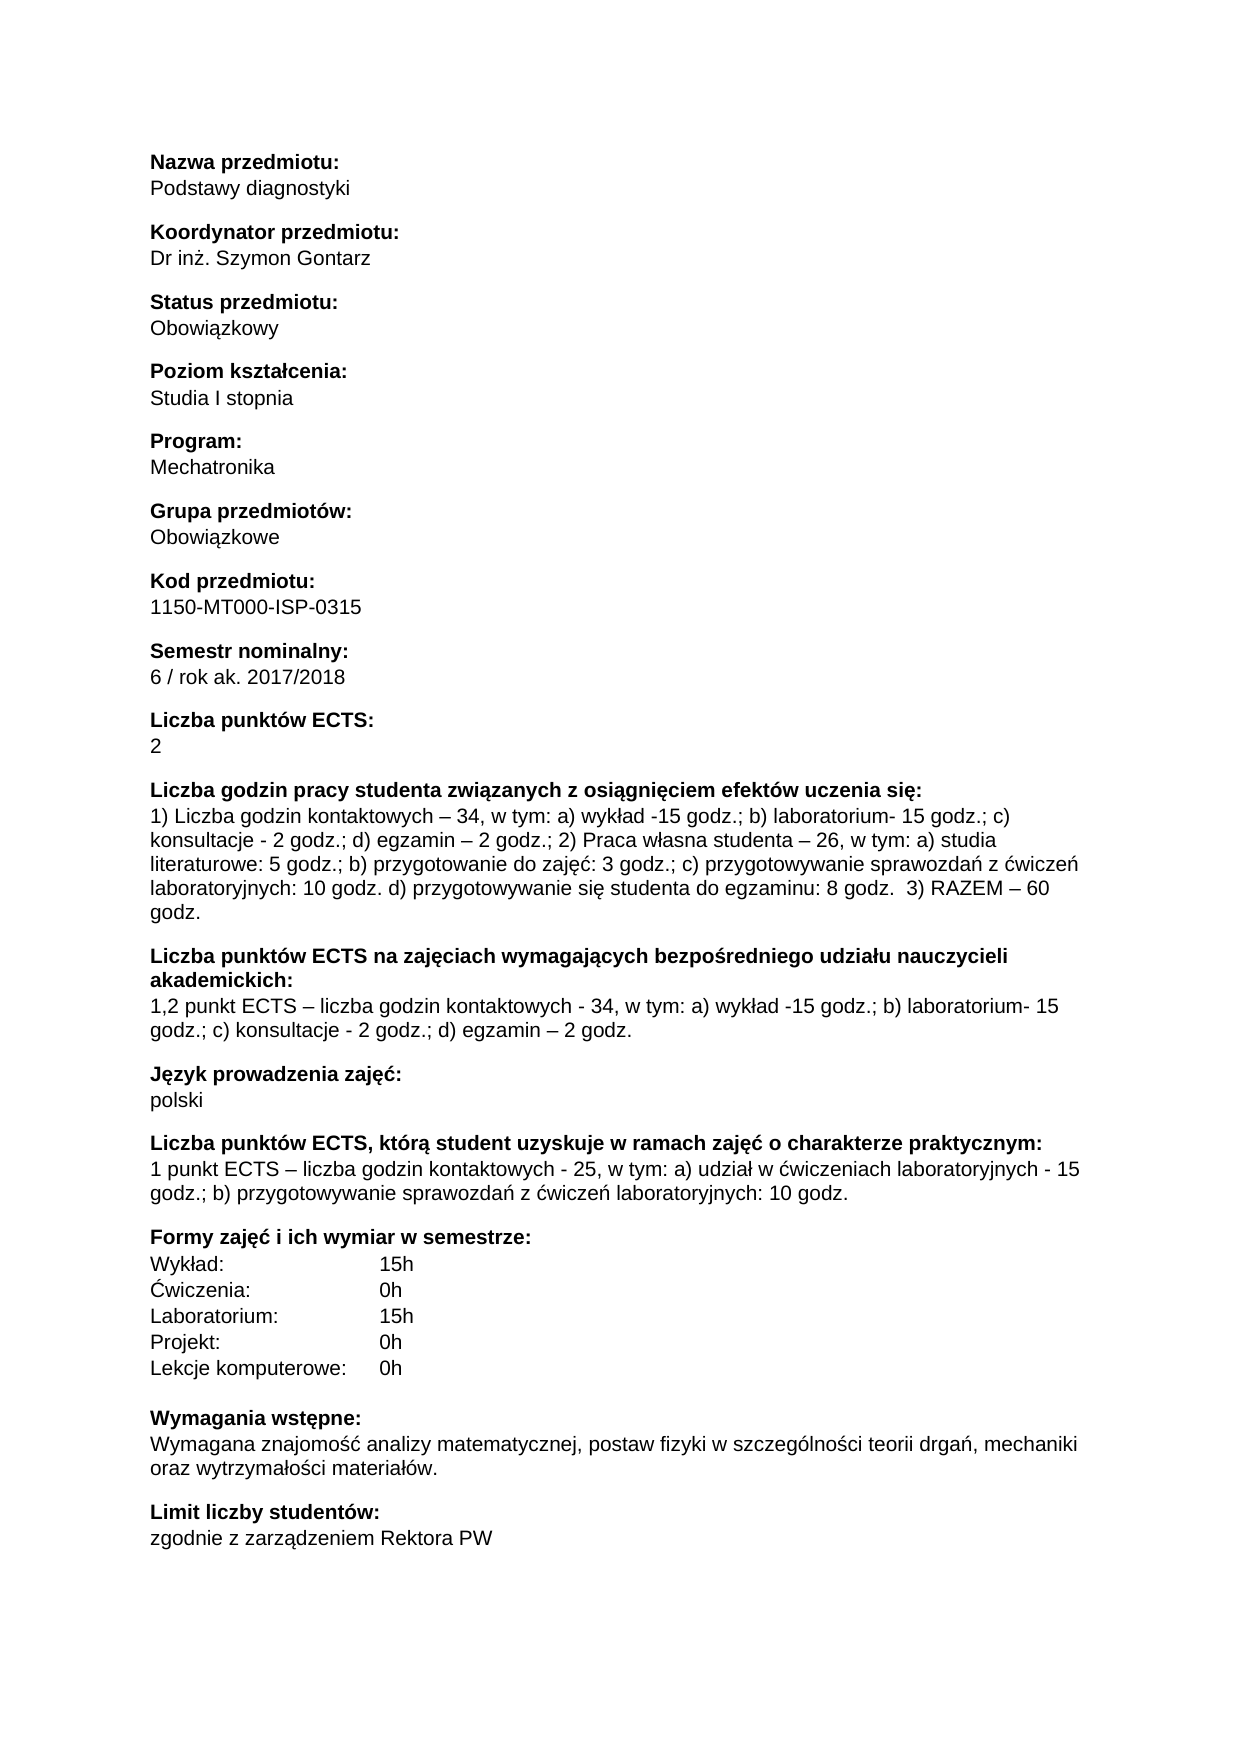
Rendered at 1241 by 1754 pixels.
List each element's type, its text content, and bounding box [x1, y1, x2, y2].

table_cell 0h [369, 1354, 597, 1380]
text Limit liczby studentów: [150, 1499, 1090, 1523]
text Obowiązkowy [150, 316, 1090, 339]
text Status przedmiotu: [150, 289, 1090, 313]
text Mechatronika [150, 455, 1090, 479]
text 1) Liczba godzin kontaktowych – 34, w tym: a) wykład -15 godz.; b) laboratorium- 15 godz.; c) konsultacje - 2 godz.; d) egzamin – 2 godz.; 2) Praca własna studenta – 26, w tym: a) studia literaturowe: 5 godz.; b) przygotowanie do zajęć: 3 godz.; c) przygotowywanie sprawozdań z ćwiczeń laboratoryjnych: 10 godz. d) przygotowywanie się studenta do egzaminu: 8 godz. 3) RAZEM – 60 godz. [150, 804, 1090, 924]
text Poziom kształcenia: [150, 359, 1090, 383]
table_cell Laboratorium: [140, 1304, 367, 1328]
table_cell Ćwiczenia: [140, 1278, 367, 1302]
text zgodnie z zarządzeniem Rektora PW [150, 1526, 1090, 1549]
text Formy zajęć i ich wymiar w semestrze: [150, 1225, 1090, 1249]
text Podstawy diagnostyki [150, 176, 1090, 200]
text Program: [150, 429, 1090, 453]
text Liczba punktów ECTS, którą student uzyskuje w ramach zajęć o charakterze praktycznym: [150, 1131, 1090, 1155]
table_header 15h [369, 1252, 597, 1276]
text Wymagana znajomość analizy matematycznej, postaw fizyki w szczególności teorii drgań, mechaniki oraz wytrzymałości materiałów. [150, 1432, 1090, 1480]
table_cell 0h [369, 1276, 597, 1302]
table_cell 0h [369, 1328, 597, 1354]
text Liczba punktów ECTS: [150, 708, 1090, 732]
table_cell Lekcje komputerowe: [140, 1356, 367, 1380]
table_header Wykład: [140, 1252, 367, 1276]
table_cell Projekt: [140, 1330, 367, 1354]
text 2 [150, 734, 1090, 758]
text Wymagania wstępne: [150, 1406, 1090, 1430]
text Grupa przedmiotów: [150, 499, 1090, 523]
table_cell 15h [369, 1302, 597, 1328]
text Nazwa przedmiotu: [150, 150, 1090, 174]
text Studia I stopnia [150, 385, 1090, 409]
text Koordynator przedmiotu: [150, 220, 1090, 244]
text Dr inż. Szymon Gontarz [150, 246, 1090, 270]
text Obowiązkowe [150, 525, 1090, 549]
text Język prowadzenia zajęć: [150, 1061, 1090, 1085]
text Liczba punktów ECTS na zajęciach wymagających bezpośredniego udziału nauczycieli akademickich: [150, 944, 1090, 992]
text 6 / rok ak. 2017/2018 [150, 664, 1090, 688]
text 1 punkt ECTS – liczba godzin kontaktowych - 25, w tym: a) udział w ćwiczeniach laboratoryjnych - 15 godz.; b) przygotowywanie sprawozdań z ćwiczeń laboratoryjnych: 10 godz. [150, 1157, 1090, 1205]
text Liczba godzin pracy studenta związanych z osiągnięciem efektów uczenia się: [150, 778, 1090, 802]
text 1150-MT000-ISP-0315 [150, 595, 1090, 619]
text Kod przedmiotu: [150, 569, 1090, 593]
text 1,2 punkt ECTS – liczba godzin kontaktowych - 34, w tym: a) wykład -15 godz.; b) laboratorium- 15 godz.; c) konsultacje - 2 godz.; d) egzamin – 2 godz. [150, 994, 1090, 1042]
text Semestr nominalny: [150, 638, 1090, 662]
text polski [150, 1087, 1090, 1111]
